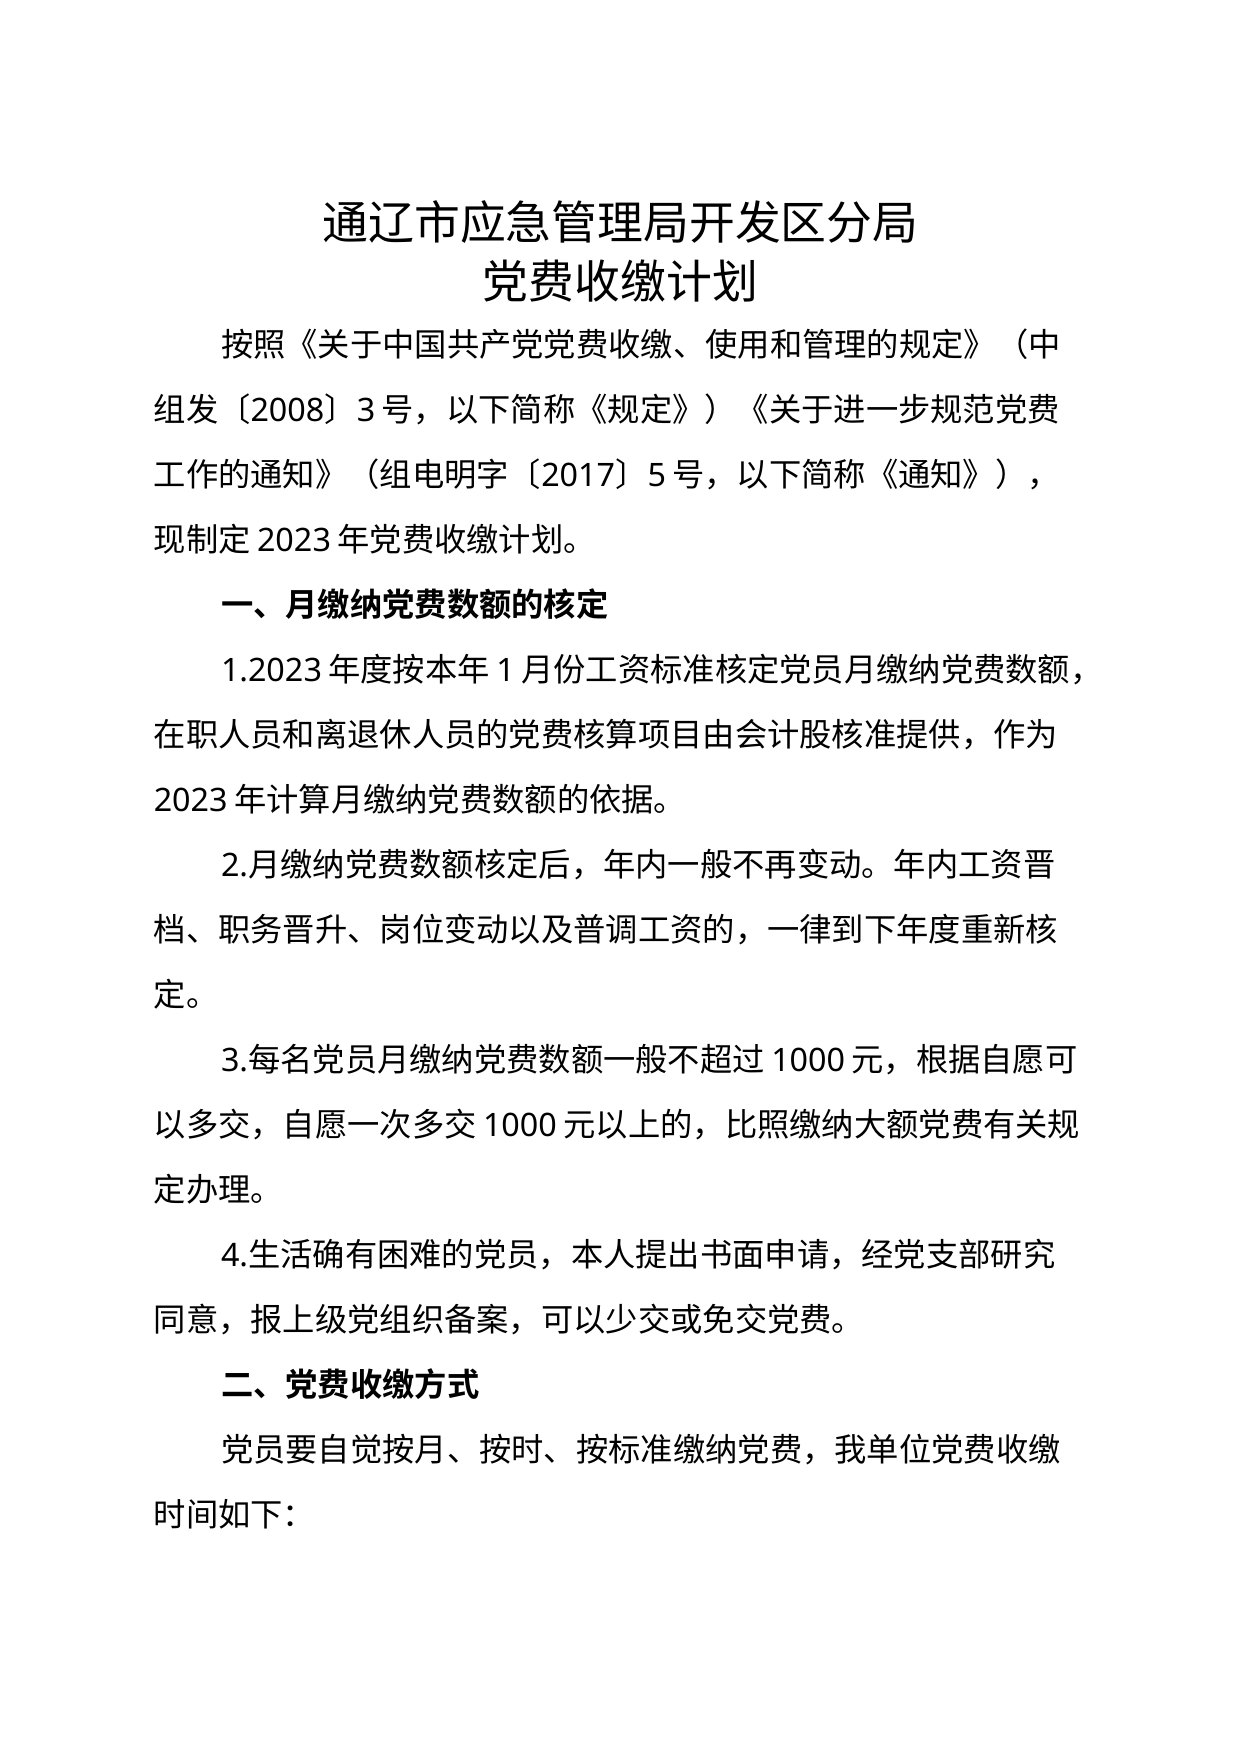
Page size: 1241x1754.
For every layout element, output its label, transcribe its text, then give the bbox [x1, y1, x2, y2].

text 按照《关于中国共产党党费收缴、使用和管理的规定》（中组发〔2008〕3号，以下简称《规定》）《关于进一步规范党费工作的通知》（组电明字〔2017〕5号，以下简称《通知》），现制定2023年党费收缴计划。 [153, 310, 1087, 570]
text 一、月缴纳党费数额的核定 [153, 570, 1087, 635]
text 4.生活确有困难的党员，本人提出书面申请，经党支部研究同意，报上级党组织备案，可以少交或免交党费。 [153, 1220, 1087, 1350]
text 党员要自觉按月、按时、按标准缴纳党费，我单位党费收缴时间如下： [153, 1415, 1087, 1545]
text 3.每名党员月缴纳党费数额一般不超过1000元，根据自愿可以多交，自愿一次多交1000元以上的，比照缴纳大额党费有关规定办理。 [153, 1025, 1087, 1220]
text 通辽市应急管理局开发区分局 [153, 193, 1087, 251]
text 1.2023年度按本年1月份工资标准核定党员月缴纳党费数额，在职人员和离退休人员的党费核算项目由会计股核准提供，作为2023年计算月缴纳党费数额的依据。 [153, 635, 1087, 830]
text 2.月缴纳党费数额核定后，年内一般不再变动。年内工资晋档、职务晋升、岗位变动以及普调工资的，一律到下年度重新核定。 [153, 830, 1087, 1025]
text 二、党费收缴方式 [153, 1350, 1087, 1415]
text 党费收缴计划 [153, 251, 1087, 310]
